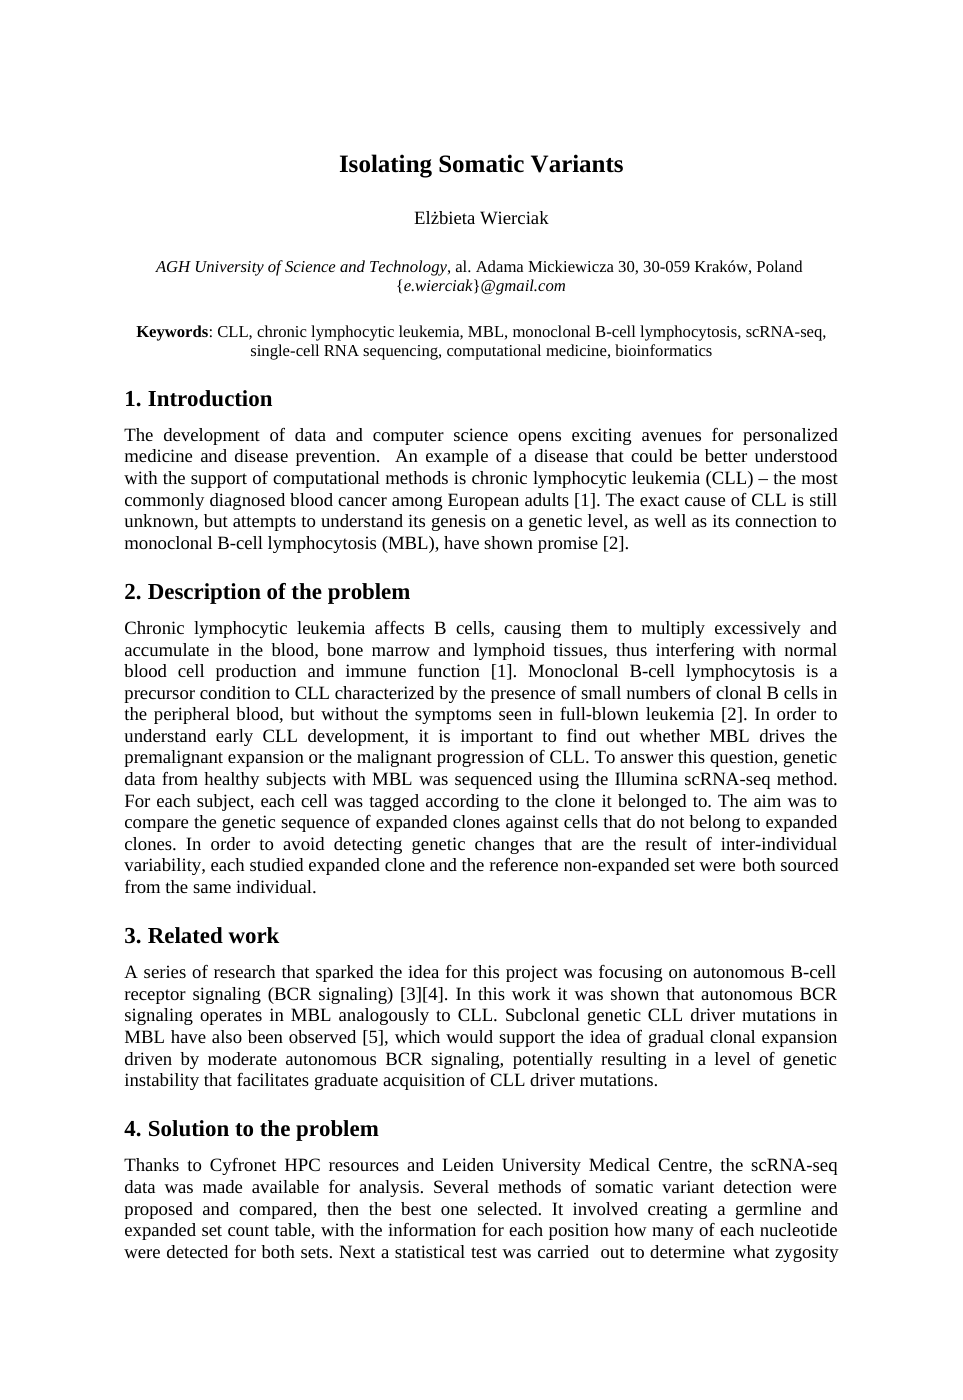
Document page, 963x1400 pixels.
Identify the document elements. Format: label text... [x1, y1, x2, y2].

list Introduction [124, 385, 839, 411]
text AGH University of Science and Technology, al. Adama Mickiewicza 30, 30-059 Kraków, Poland {e.wierciak}@gmail.com Keywords: CLL, chronic lymphocytic leukemia, MBL, monoclonal B-cell lymphocytosis, scRNA-seq, single-cell RNA sequencing, computational medicine, bioinformatics [124, 257, 839, 360]
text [124, 1154, 839, 1262]
text The development of data and computer science opens exciting avenues for personalized medicine and disease prevention. An example of a disease that could be better understood with the support of computational methods is chronic lymphocytic leukemia (CLL) – the most commonly diagnosed blood cancer among European adults [1]. The exact cause of CLL is still unknown, but attempts to understand its genesis on a genetic level, as well as its connection to monoclonal B-cell lymphocytosis (MBL), have shown promise [2]. [124, 424, 839, 553]
text Elżbieta Wierciak [124, 207, 839, 229]
text Chronic lymphocytic leukemia affects B cells, causing them to multiply excessively and accumulate in the blood, bone marrow and lymphoid tissues, thus interfering with normal blood cell production and immune function [1]. Monoclonal B-cell lymphocytosis is a precursor condition to CLL characterized by the presence of small numbers of clonal B cells in the peripheral blood, but without the symptoms seen in full-blown leukemia [2]. In order to understand early CLL development, it is important to find out whether MBL drives the premalignant expansion or the malignant progression of CLL. To answer this question, genetic data from healthy subjects with MBL was sequenced using the Illumina scRNA-seq method. For each subject, each cell was tagged according to the clone it belonged to. The aim was to compare the genetic sequence of expanded clones against cells that do not belong to expanded clones. In order to avoid detecting genetic changes that are the result of inter-individual variability, each studied expanded clone and the reference non-expanded set were both sourced from the same individual. [124, 617, 839, 897]
list Related work [124, 922, 839, 949]
text Isolating Somatic Variants [124, 149, 839, 178]
list Solution to the problem [124, 1116, 839, 1142]
text A series of research that sparked the idea for this project was focusing on autonomous B-cell receptor signaling (BCR signaling) [3][4]. In this work it was shown that autonomous BCR signaling operates in MBL analogously to CLL. Subclonal genetic CLL driver mutations in MBL have also been observed [5], which would support the idea of gradual clonal expansion driven by moderate autonomous BCR signaling, potentially resulting in a level of genetic instability that facilitates graduate acquisition of CLL driver mutations. [124, 961, 839, 1091]
list Description of the problem [124, 578, 839, 604]
